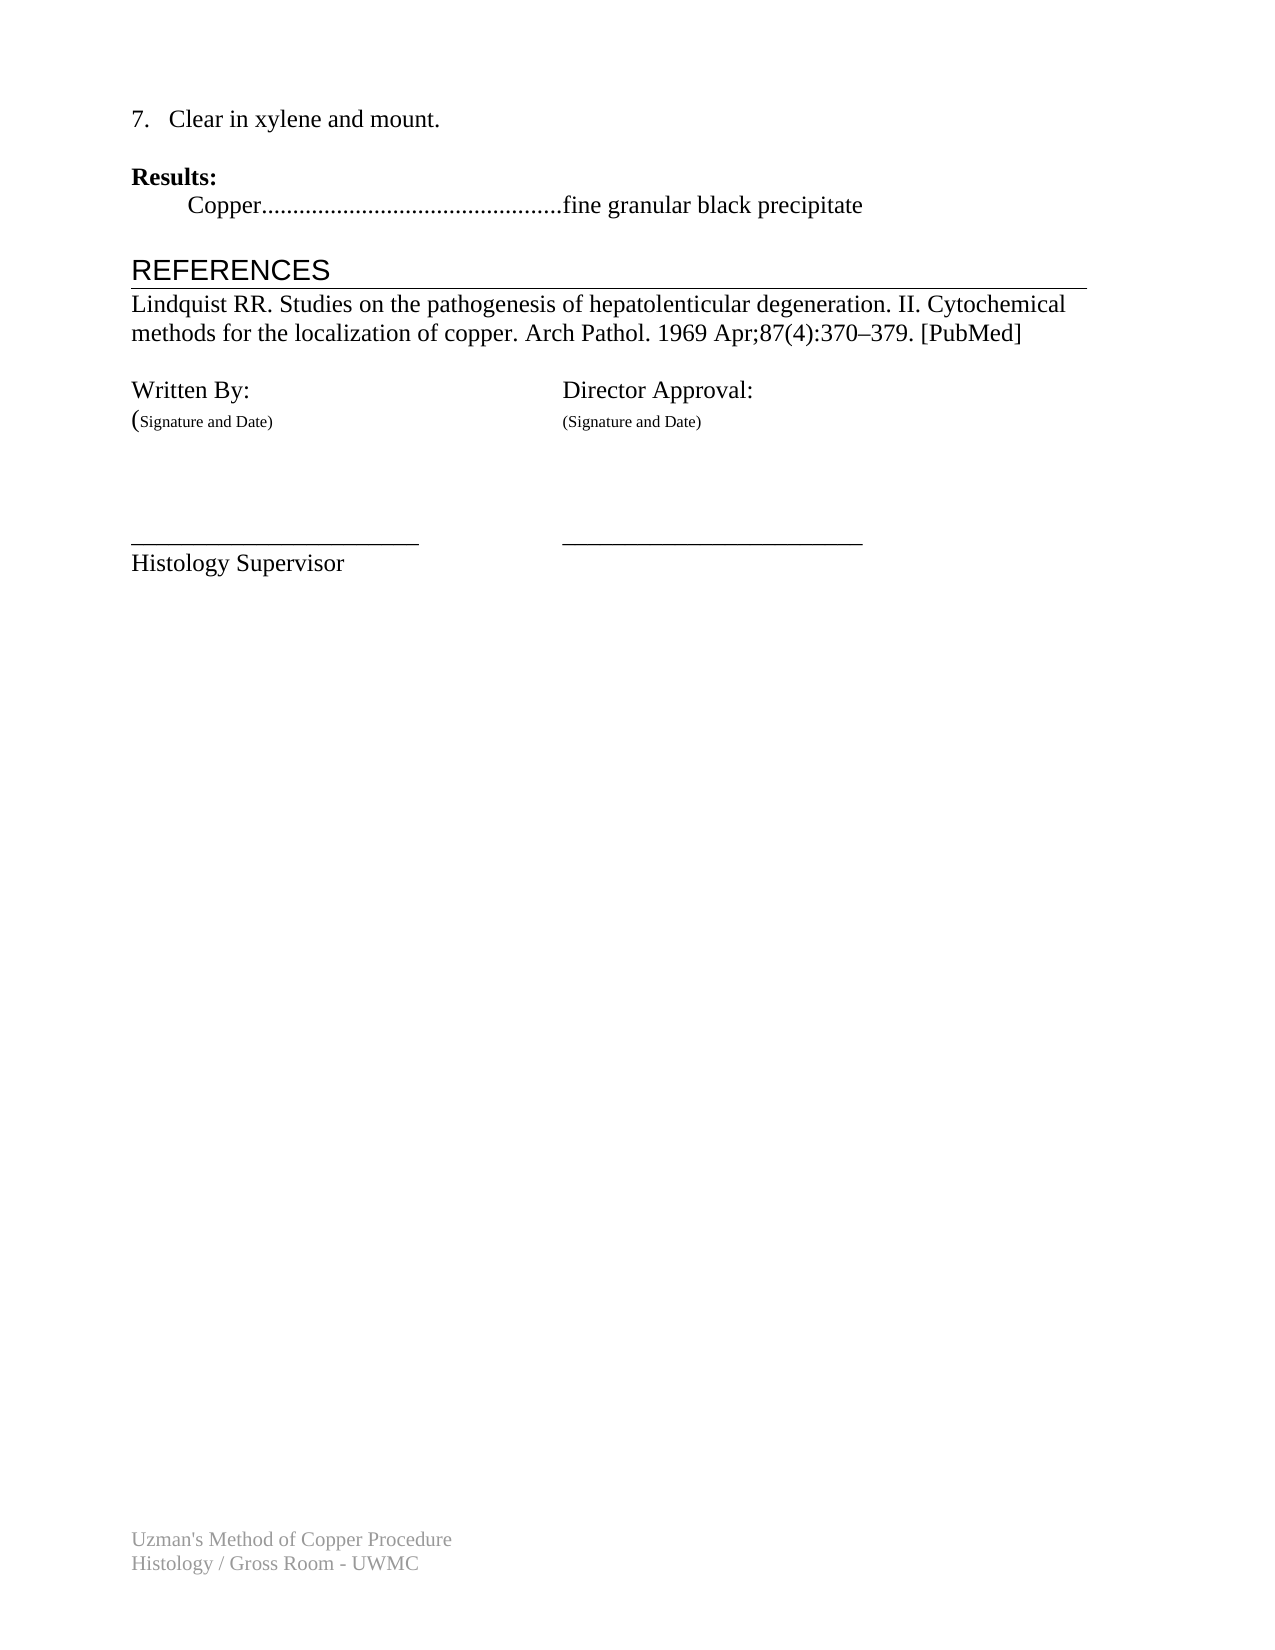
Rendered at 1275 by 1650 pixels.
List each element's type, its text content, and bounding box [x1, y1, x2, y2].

text _______________________ ________________________ [131, 519, 1087, 548]
text (Signature and Date) (Signature and Date) [131, 404, 1087, 433]
text Copper fine granular black precipitate [187, 190, 1087, 219]
list Clear in xylene and mount. [131, 104, 1087, 133]
text REFERENCES [131, 253, 1087, 288]
text Histology Supervisor [131, 548, 1087, 577]
text Written By: Director Approval: [131, 376, 1087, 404]
text Results: [131, 162, 1087, 190]
text Lindquist RR. Studies on the pathogenesis of hepatolenticular degeneration. II. Cytochemical methods for the localization of copper. Arch Pathol. 1969 Apr;87(4):370–379. [PubMed] [131, 289, 1087, 347]
